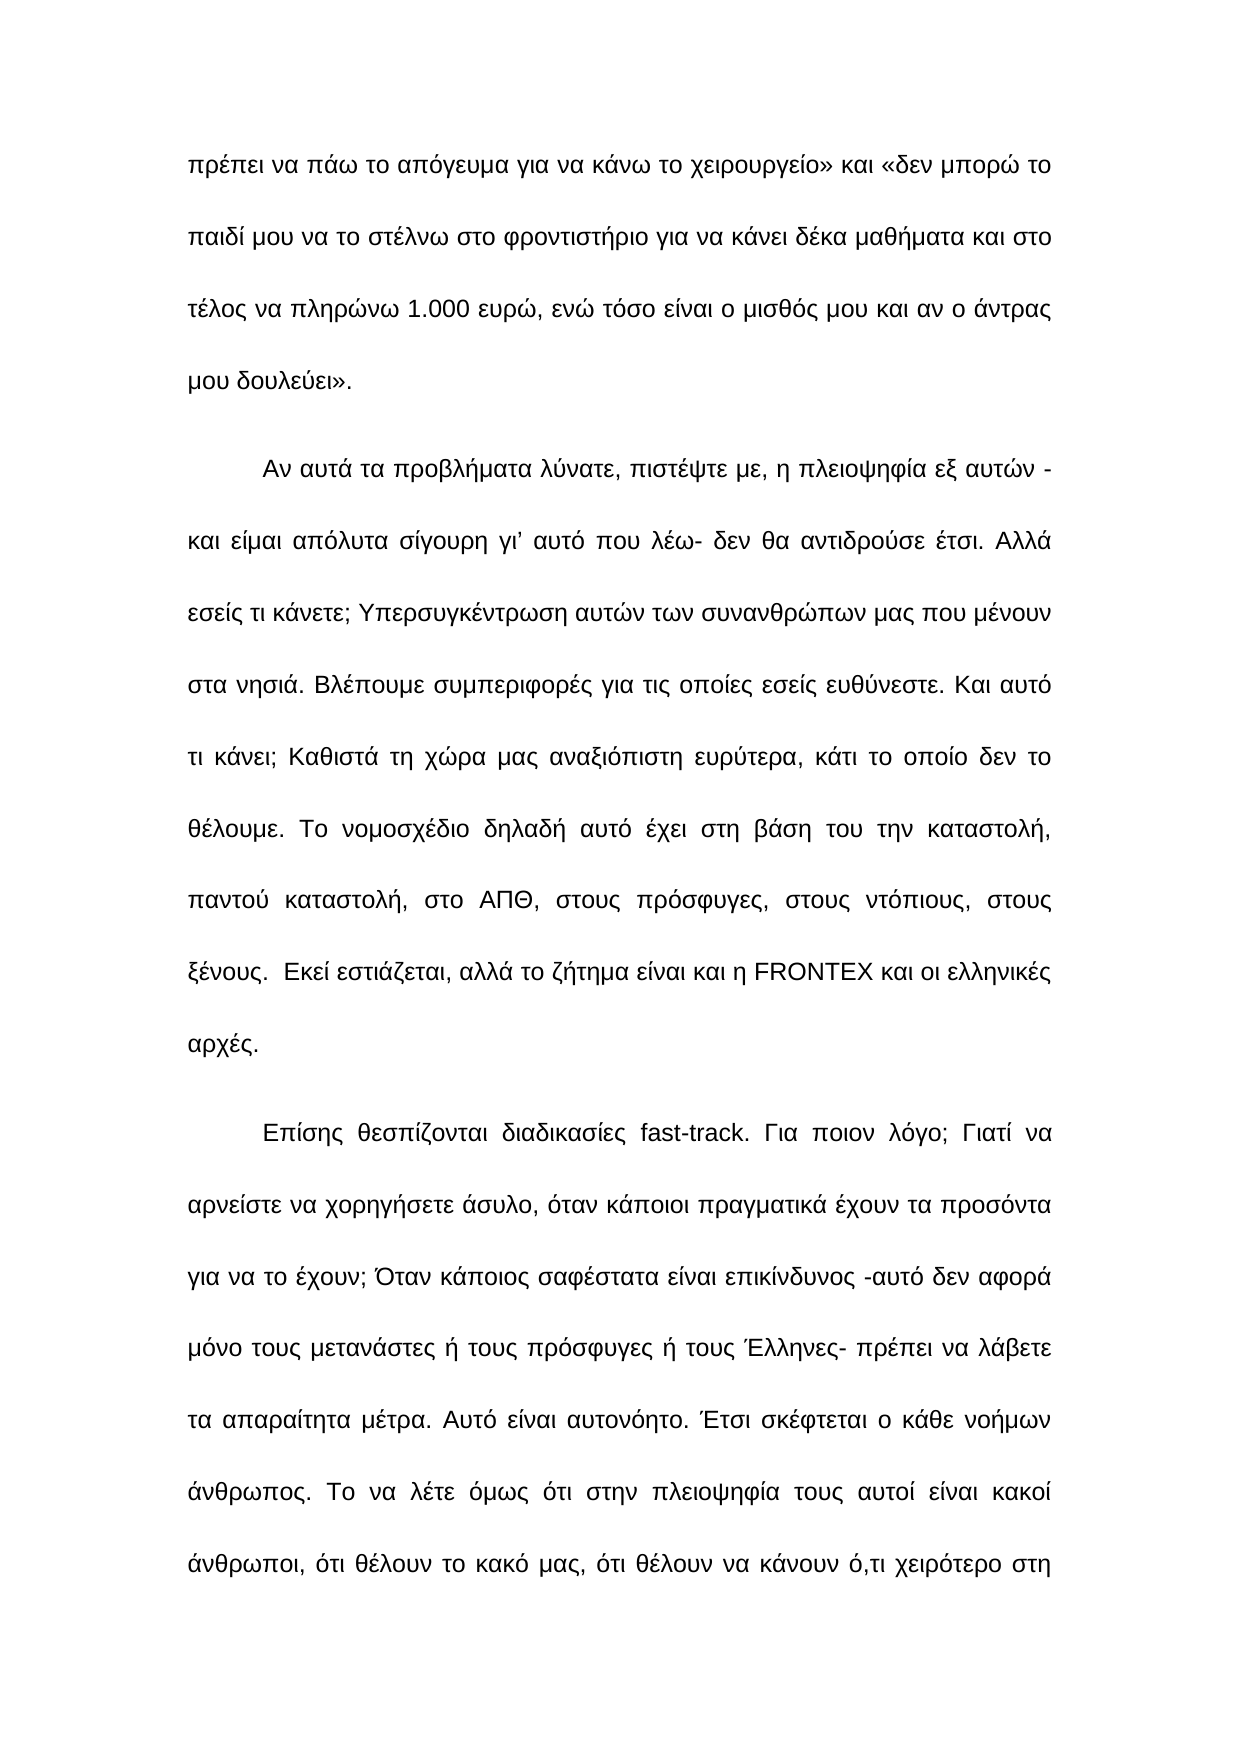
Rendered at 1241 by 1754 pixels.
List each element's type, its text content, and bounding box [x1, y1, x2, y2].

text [187, 150, 1053, 394]
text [187, 1118, 1053, 1578]
text Αν αυτά τα προβλήματα λύνατε, πιστέψτε με, η πλειοψηφία εξ αυτών -και είμαι απόλυτα σίγουρη γι’ αυτό που λέω- δεν θα αντιδρούσε έτσι. Αλλά εσείς τι κάνετε; Υπερσυγκέντρωση αυτών των συνανθρώπων μας που μένουν στα νησιά. Βλέπουμε συμπεριφορές για τις οποίες εσείς ευθύνεστε. Και αυτό τι κάνει; Καθιστά τη χώρα μας αναξιόπιστη ευρύτερα, κάτι το οποίο δεν το θέλουμε. Το νομοσχέδιο δηλαδή αυτό έχει στη βάση του την καταστολή, παντού καταστολή, στο ΑΠΘ, στους πρόσφυγες, στους ντόπιους, στους ξένους. Εκεί εστιάζεται, αλλά το ζήτημα είναι και η FRONTEX και οι ελληνικές αρχές. [187, 454, 1053, 1058]
